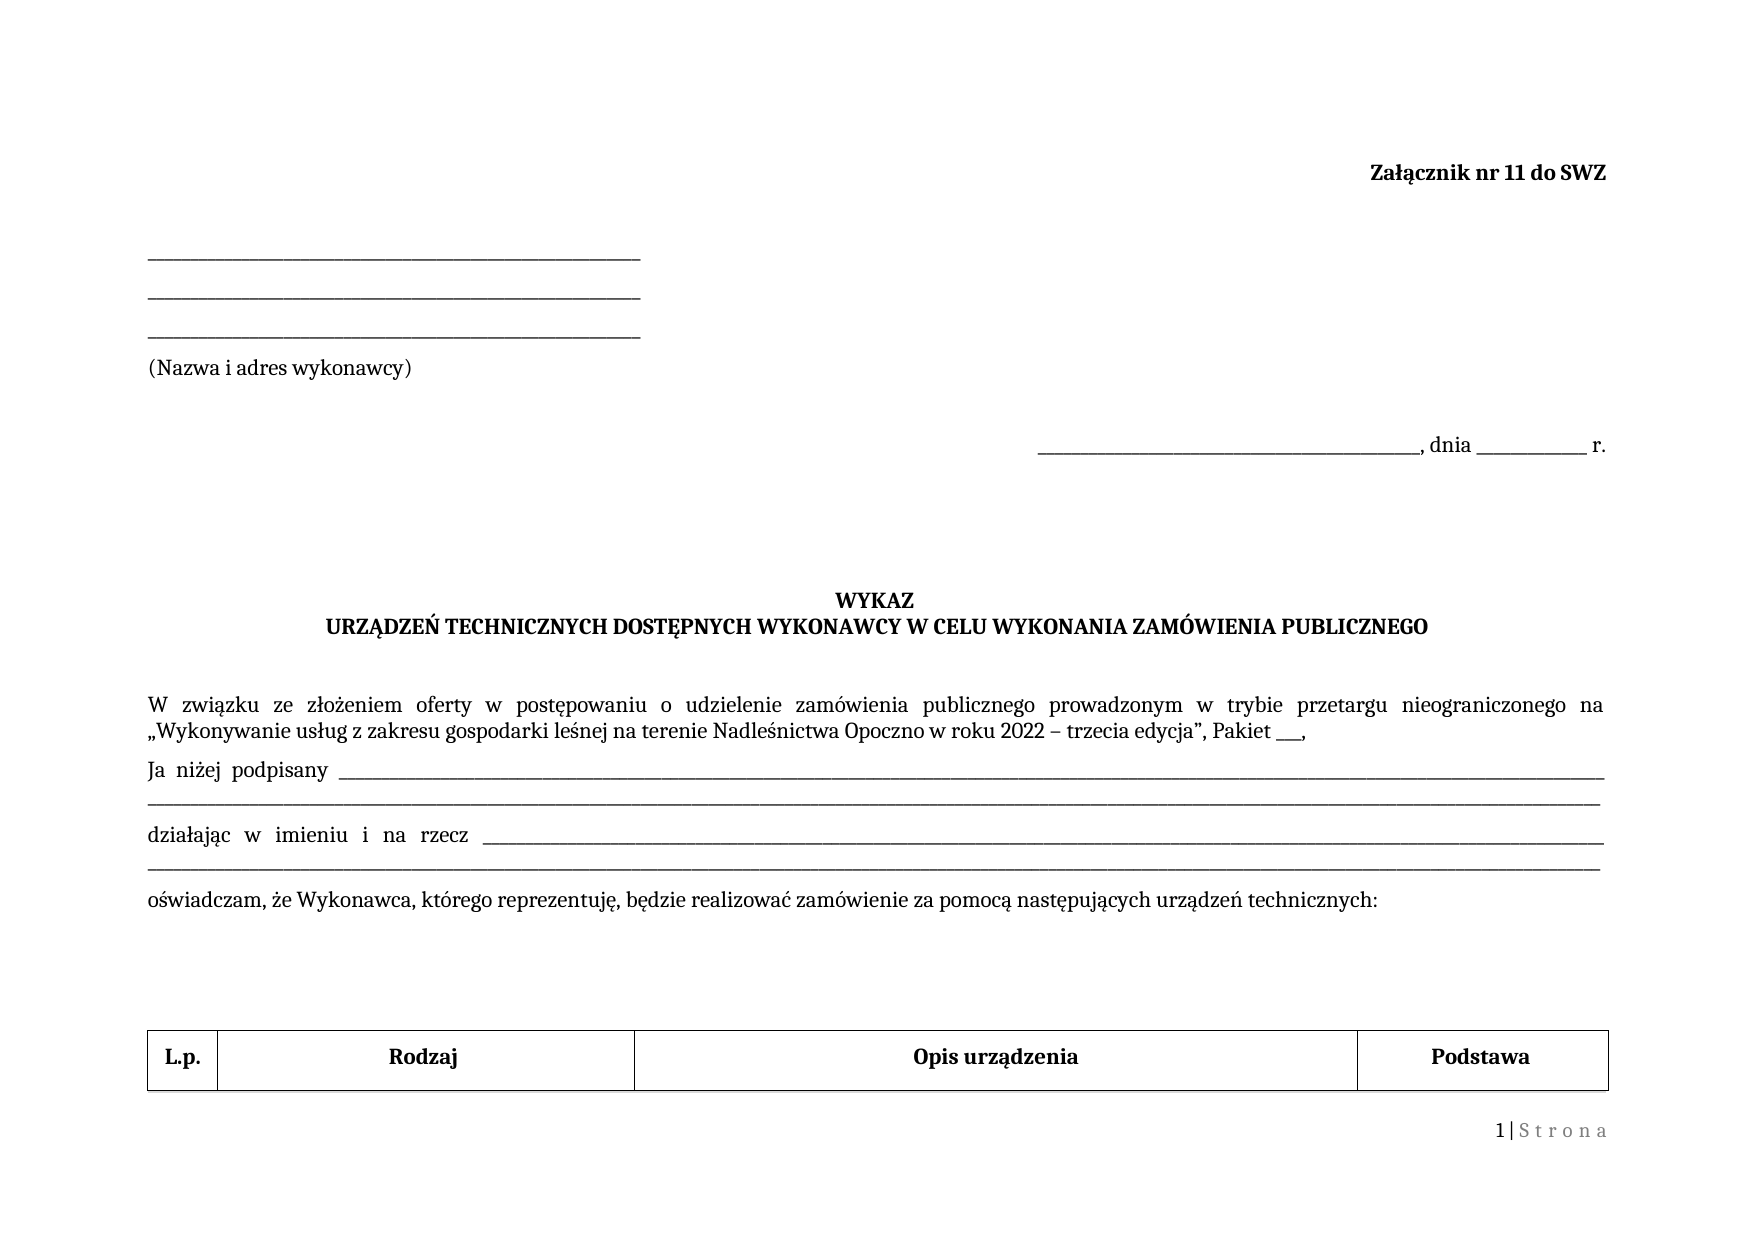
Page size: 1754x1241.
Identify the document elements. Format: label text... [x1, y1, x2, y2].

table_header Rodzaj urządzenia [218, 1031, 634, 1090]
text W związku ze złożeniem oferty w postępowaniu o udzielenie zamówienia publicznego prowadzonym w trybie przetargu nieograniczonego na „Wykonywanie usług z zakresu gospodarki leśnej na terenie Nadleśnictwa Opoczno w roku 2022 – trzecia edycja”, Pakiet ___, [148, 692, 1606, 744]
text _____________________________________________, dnia _____________ r. [148, 432, 1606, 458]
text __________________________________________________________ [148, 277, 1606, 303]
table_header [635, 1031, 1357, 1090]
table_header L.p. [148, 1031, 217, 1090]
text __________________________________________________________ [148, 238, 1606, 264]
text oświadczam, że Wykonawca, którego reprezentuję, będzie realizować zamówienie za pomocą następujących urządzeń technicznych: [148, 887, 1606, 913]
text działając w imieniu i na rzecz ____________________________________________________________________________________________________________________________________ ___________________________________________________________________________________________________________________________________________________________________________ [148, 822, 1606, 875]
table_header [1358, 1031, 1608, 1090]
text __________________________________________________________ [148, 316, 1606, 342]
text Załącznik nr 11 do SWZ [148, 160, 1606, 186]
text Ja niżej podpisany _____________________________________________________________________________________________________________________________________________________ ___________________________________________________________________________________________________________________________________________________________________________ [148, 757, 1606, 809]
text WYKAZ URZĄDZEŃ TECHNICZNYCH DOSTĘPNYCH WYKONAWCY W CELU WYKONANIA ZAMÓWIENIA PUBLICZNEGO [148, 587, 1606, 640]
text (Nazwa i adres wykonawcy) [148, 354, 1606, 381]
